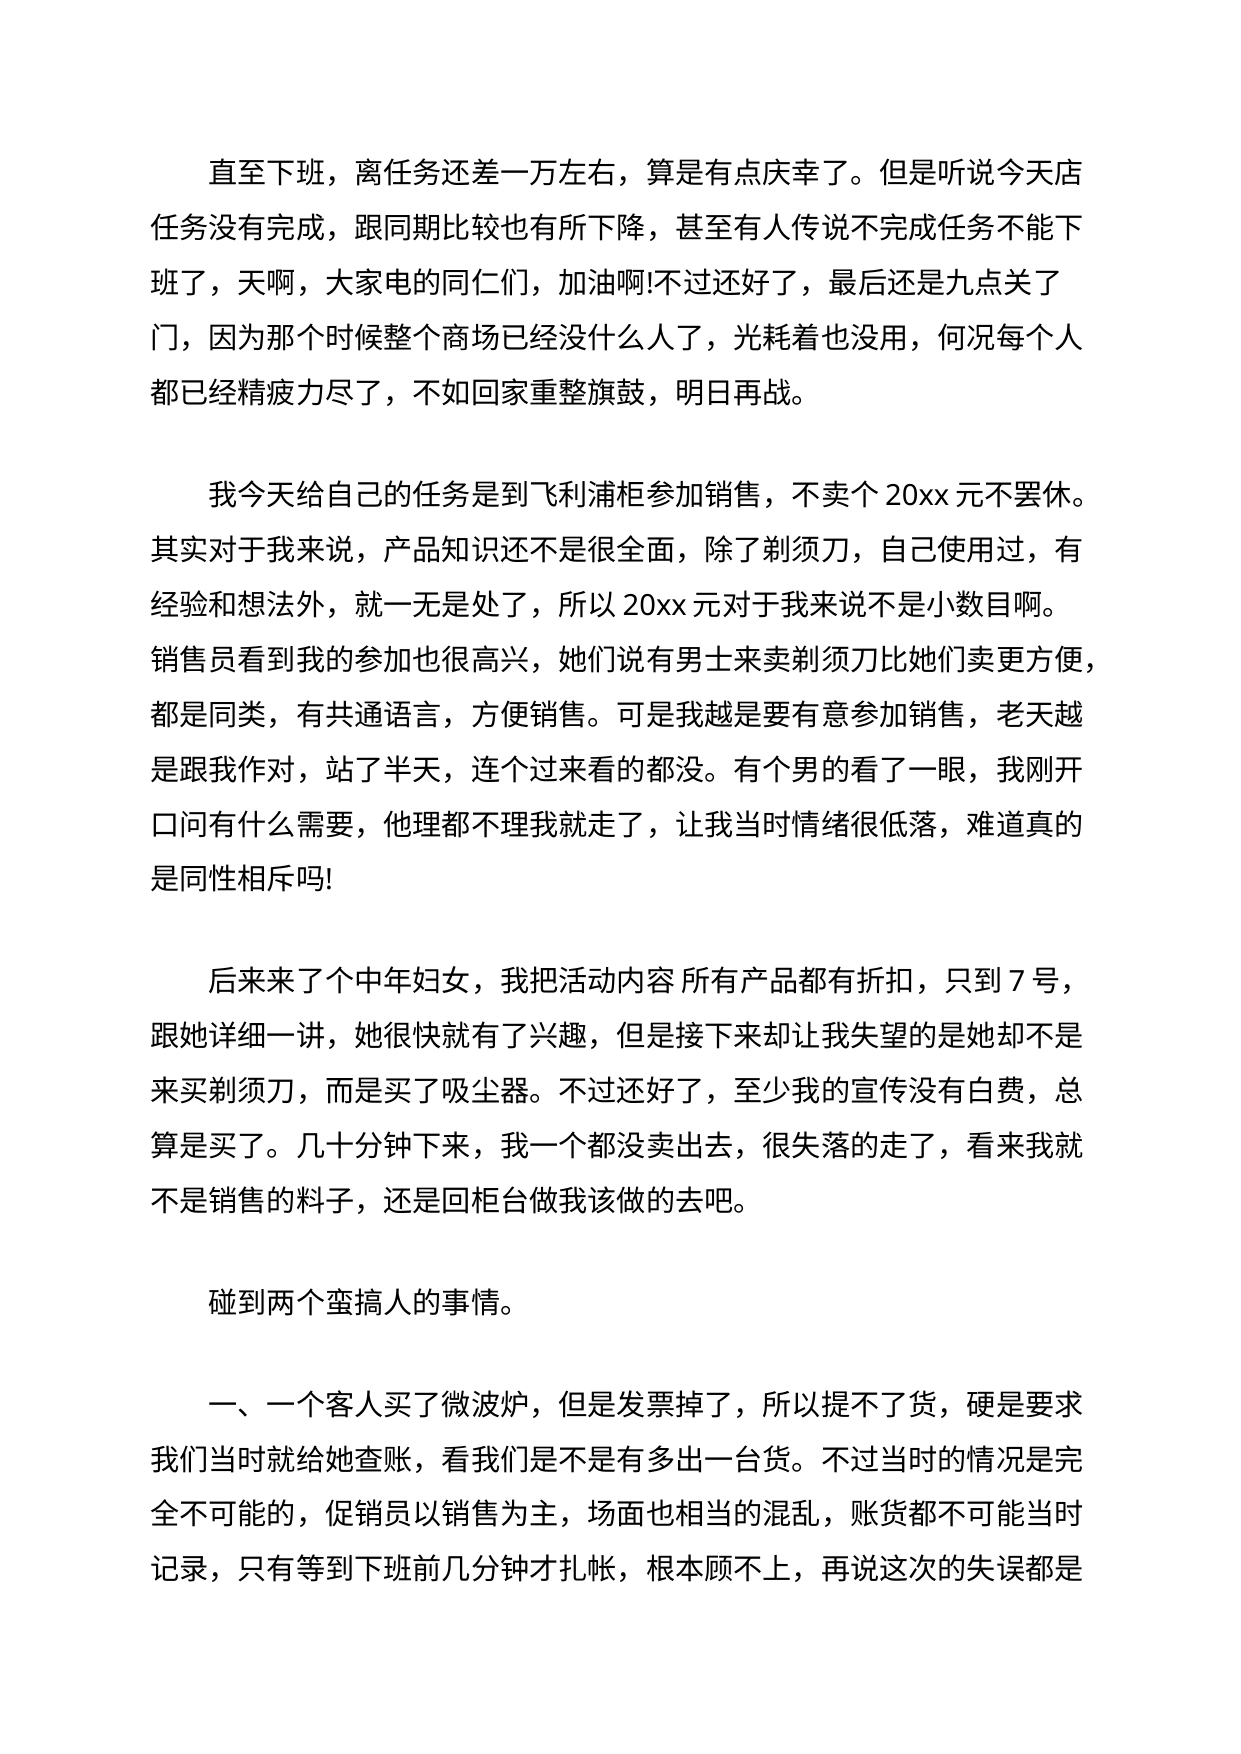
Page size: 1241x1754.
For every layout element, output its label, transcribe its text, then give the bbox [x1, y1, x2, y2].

text 直至下班，离任务还差一万左右，算是有点庆幸了。但是听说今天店任务没有完成，跟同期比较也有所下降，甚至有人传说不完成任务不能下班了，天啊，大家电的同仁们，加油啊!不过还好了，最后还是九点关了门，因为那个时候整个商场已经没什么人了，光耗着也没用，何况每个人都已经精疲力尽了，不如回家重整旗鼓，明日再战。 [150, 150, 1090, 412]
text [150, 1381, 1090, 1588]
text 后来来了个中年妇女，我把活动内容 所有产品都有折扣，只到7号，跟她详细一讲，她很快就有了兴趣，但是接下来却让我失望的是她却不是来买剃须刀，而是买了吸尘器。不过还好了，至少我的宣传没有白费，总算是买了。几十分钟下来，我一个都没卖出去，很失落的走了，看来我就不是销售的料子，还是回柜台做我该做的去吧。 [150, 958, 1090, 1220]
text 碰到两个蛮搞人的事情。 [150, 1279, 1090, 1322]
text 我今天给自己的任务是到飞利浦柜参加销售，不卖个20xx元不罢休。其实对于我来说，产品知识还不是很全面，除了剃须刀，自己使用过，有经验和想法外，就一无是处了，所以20xx元对于我来说不是小数目啊。销售员看到我的参加也很高兴，她们说有男士来卖剃须刀比她们卖更方便，都是同类，有共通语言，方便销售。可是我越是要有意参加销售，老天越是跟我作对，站了半天，连个过来看的都没。有个男的看了一眼，我刚开口问有什么需要，他理都不理我就走了，让我当时情绪很低落，难道真的是同性相斥吗! [150, 471, 1090, 898]
